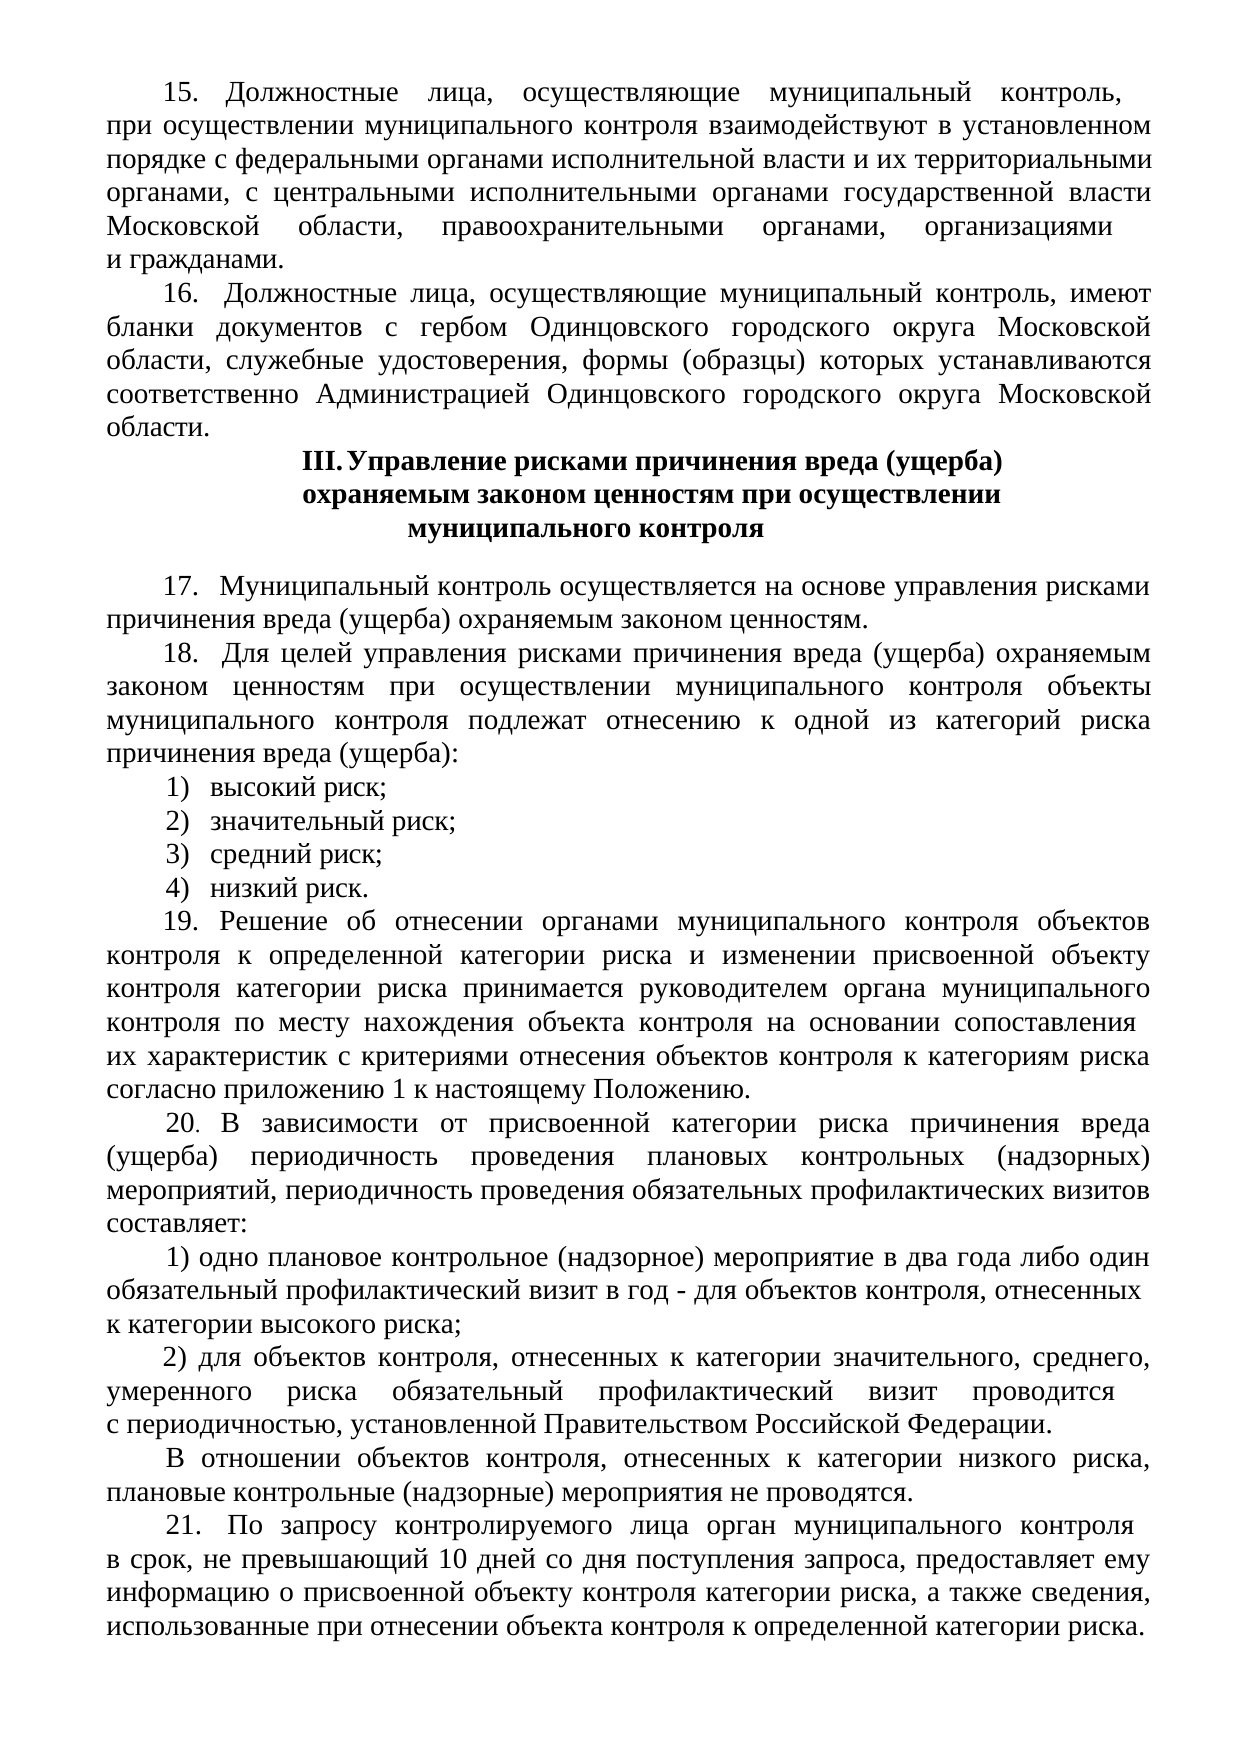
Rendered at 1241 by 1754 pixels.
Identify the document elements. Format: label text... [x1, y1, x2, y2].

list Для целей управления рисками причинения вреда (ущерба) охраняемым законом ценностям при осуществлении муниципального контроля объекты муниципального контроля подлежат отнесению к одной из категорий риска причинения вреда (ущерба): [106, 635, 1152, 769]
list Решение об отнесении органами муниципального контроля объектов контроля к определенной категории риска и изменении присвоенной объекту контроля категории риска принимается руководителем органа муниципального контроля по месту нахождения объекта контроля на основании сопоставления их характеристик с критериями отнесения объектов контроля к категориям риска согласно приложению 1 к настоящему Положению. [106, 903, 1151, 1105]
list низкий риск. [106, 870, 1163, 903]
list средний риск; [106, 836, 1163, 870]
list 20. В зависимости от присвоенной категории риска причинения вреда (ущерба) периодичность проведения плановых контрольных (надзорных) мероприятий, периодичность проведения обязательных профилактических визитов составляет: [106, 1105, 1151, 1239]
list Должностные лица, осуществляющие муниципальный контроль, при осуществлении муниципального контроля взаимодействуют в установленном порядке с федеральными органами исполнительной власти и их территориальными органами, с центральными исполнительными органами государственной власти Московской области, правоохранительными органами, организациями и гражданами. [106, 74, 1152, 275]
text охраняемым законом ценностям при осуществлении муниципального контроля [106, 476, 1066, 543]
list По запросу контролируемого лица орган муниципального контроля в срок, не превышающий 10 дней со дня поступления запроса, предоставляет ему информацию о присвоенной объекту контроля категории риска, а также сведения, использованные при отнесении объекта контроля к определенной категории риска. [106, 1507, 1152, 1641]
list Муниципальный контроль осуществляется на основе управления рисками причинения вреда (ущерба) охраняемым законом ценностям. [106, 568, 1151, 635]
list В отношении объектов контроля, отнесенных к категории низкого риска, плановые контрольные (надзорные) мероприятия не проводятся. [106, 1440, 1151, 1507]
list 2) для объектов контроля, отнесенных к категории значительного, среднего, умеренного риска обязательный профилактический визит проводится с периодичностью, установленной Правительством Российской Федерации. [106, 1339, 1151, 1440]
list 1) одно плановое контрольное (надзорное) мероприятие в два года либо один обязательный профилактический визит в год - для объектов контроля, отнесенных к категории высокого риска; [106, 1239, 1151, 1339]
list высокий риск; [106, 769, 1163, 803]
list значительный риск; [106, 803, 1163, 836]
list Управление рисками причинения вреда (ущерба) [239, 443, 1066, 476]
list Должностные лица, осуществляющие муниципальный контроль, имеют бланки документов с гербом Одинцовского городского округа Московской области, служебные удостоверения, формы (образцы) которых устанавливаются соответственно Администрацией Одинцовского городского округа Московской области. [106, 275, 1152, 443]
